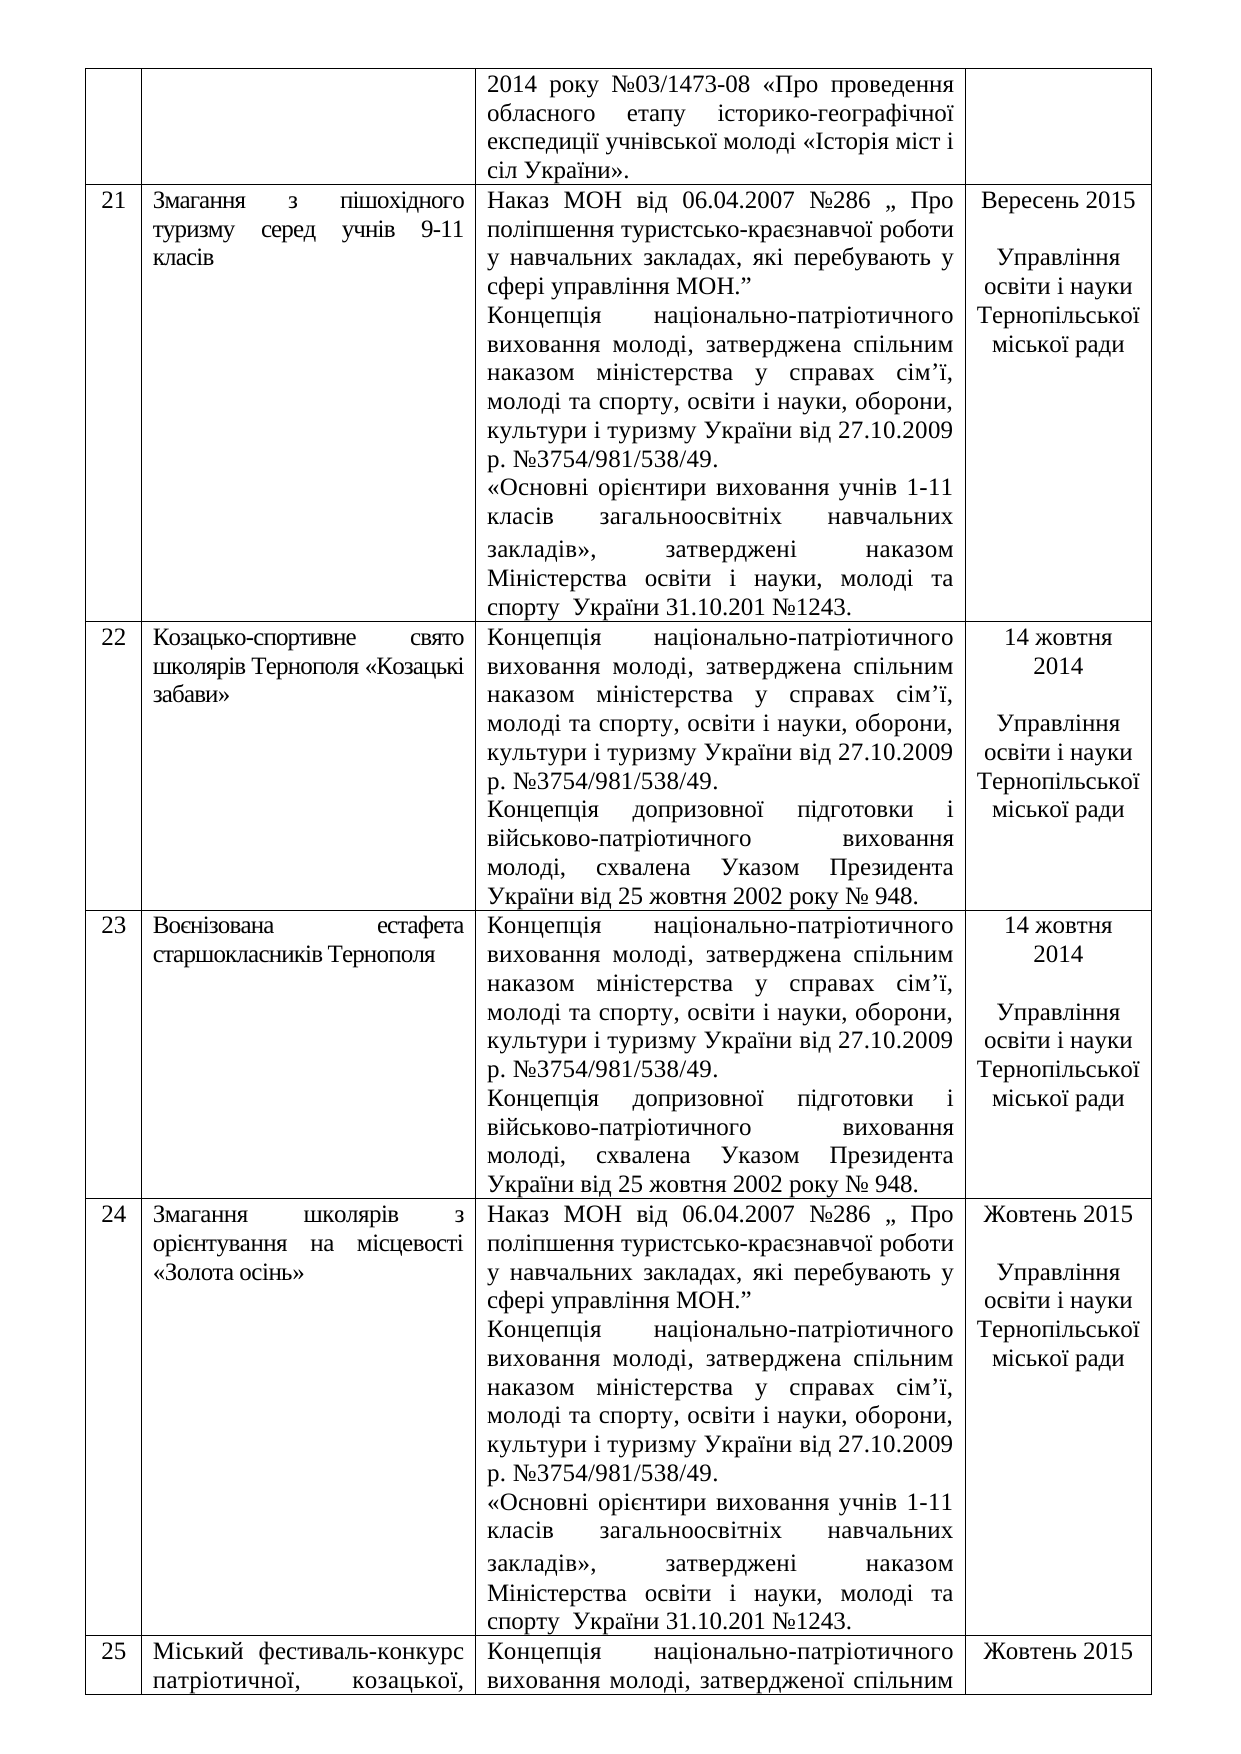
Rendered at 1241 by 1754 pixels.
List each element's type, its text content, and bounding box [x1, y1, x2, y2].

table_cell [476, 69, 965, 184]
table_cell 21 [86, 185, 141, 621]
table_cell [966, 1199, 1151, 1635]
table_cell 14 жовтня 2014 Управління освіти і науки Тернопільської міської ради [966, 622, 1151, 909]
table_cell Концепція національно-патріотичного виховання молоді, затверджена спільним наказом міністерства у справах сім’ї, молоді та спорту, освіти і науки, оборони, культури і туризму України від 27.10.2009 р. №3754/981/538/49. Концепція допризовної підготовки і військово-патріотичного виховання молоді, схвалена Указом Президента України від 25 жовтня 2002 року № 948. [476, 911, 965, 1198]
table_cell 25 [86, 1636, 141, 1694]
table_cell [142, 1636, 475, 1694]
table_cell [142, 69, 475, 184]
table_cell Змагання з пішохідного туризму серед учнів 9-11 класів [142, 185, 475, 621]
table_cell 24 [86, 1199, 141, 1635]
table_cell 14 жовтня 2014 Управління освіти і науки Тернопільської міської ради [966, 911, 1151, 1198]
table_cell Змагання школярів з орієнтування на місцевості «Золота осінь» [142, 1199, 475, 1635]
table_cell 20 [86, 69, 141, 184]
table_cell 22 [86, 622, 141, 909]
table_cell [966, 1636, 1151, 1694]
table_cell 23 [86, 911, 141, 1198]
table_cell Вересень 2015 Управління освіти і науки Тернопільської міської ради [966, 185, 1151, 621]
table_cell Воєнізована естафета старшокласників Тернополя [142, 911, 475, 1198]
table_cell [476, 1636, 965, 1694]
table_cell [966, 69, 1151, 184]
table_cell Козацько-спортивне свято школярів Тернополя «Козацькі забави» [142, 622, 475, 909]
table_cell Концепція національно-патріотичного виховання молоді, затверджена спільним наказом міністерства у справах сім’ї, молоді та спорту, освіти і науки, оборони, культури і туризму України від 27.10.2009 р. №3754/981/538/49. Концепція допризовної підготовки і військово-патріотичного виховання молоді, схвалена Указом Президента України від 25 жовтня 2002 року № 948. [476, 622, 965, 909]
